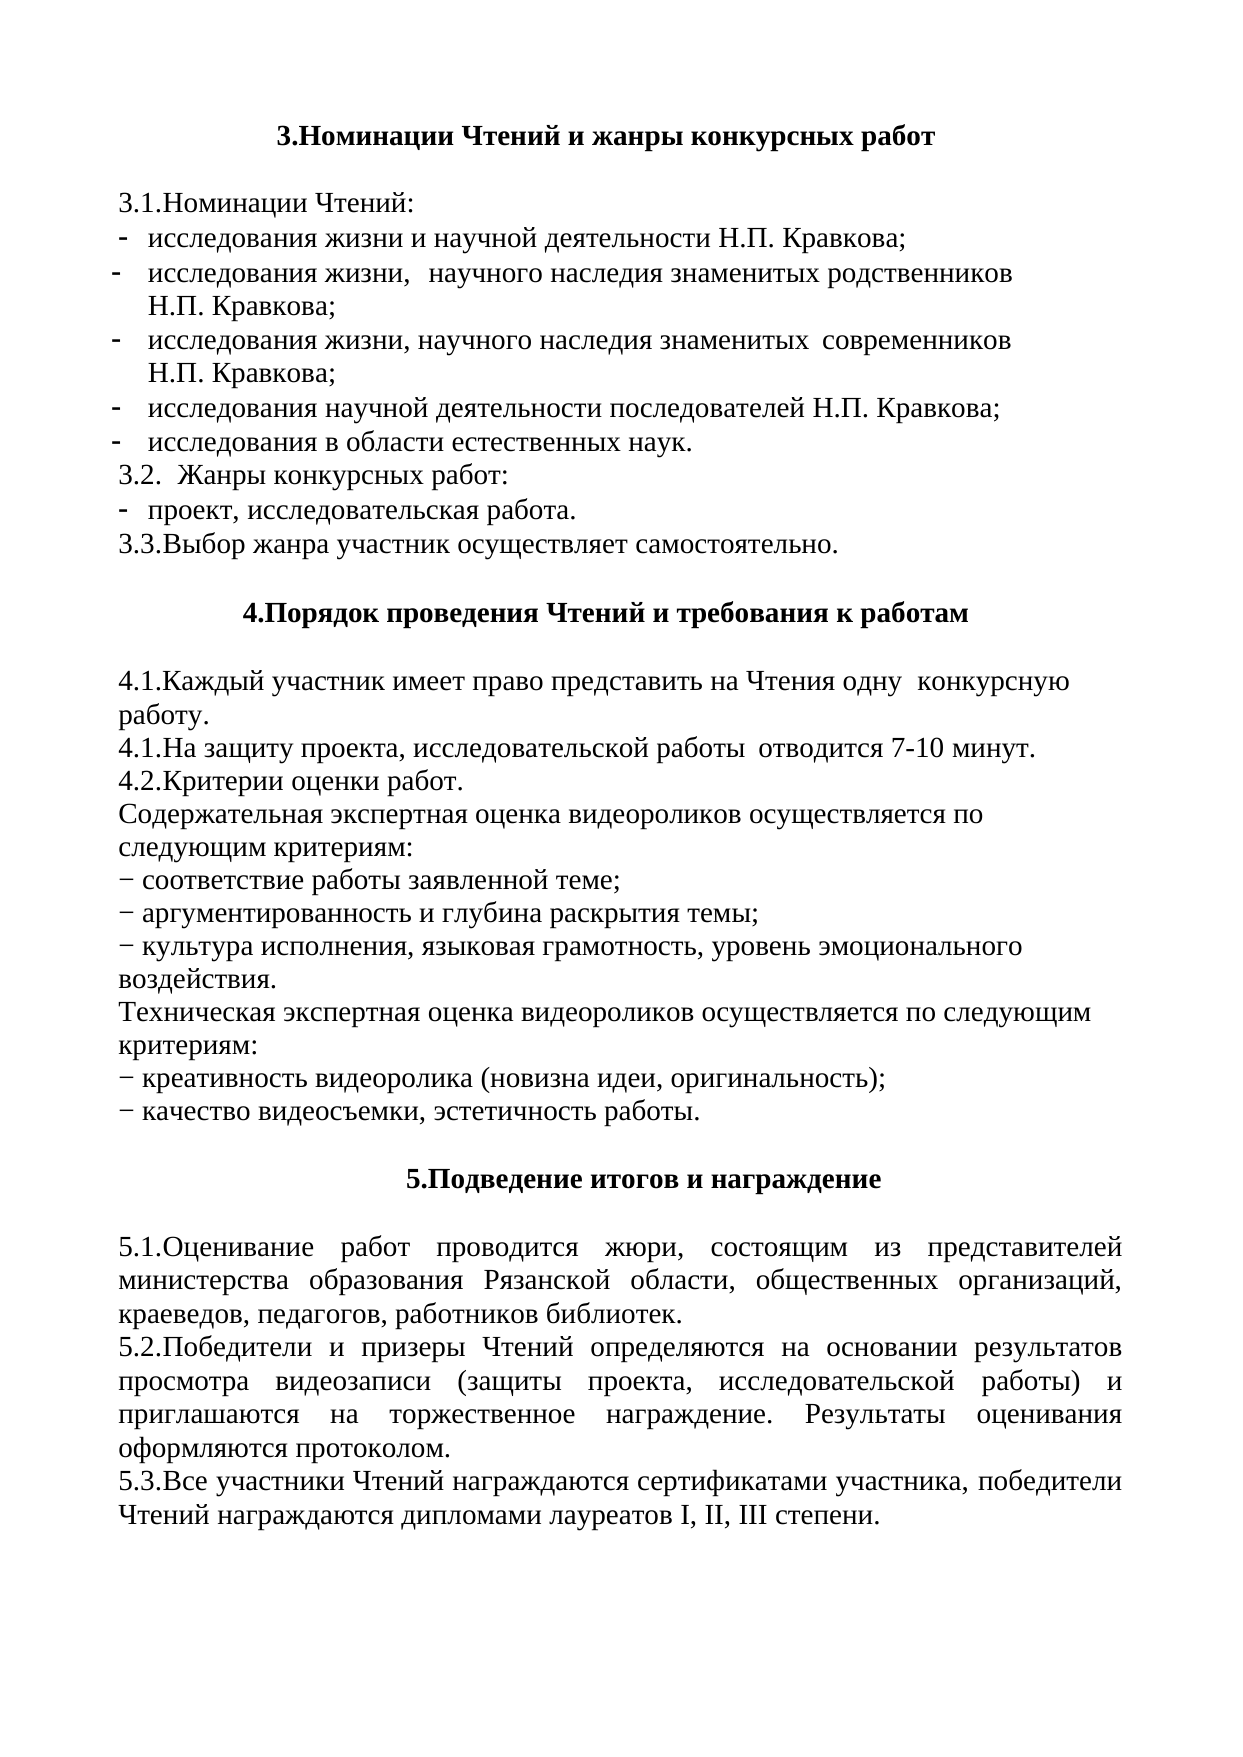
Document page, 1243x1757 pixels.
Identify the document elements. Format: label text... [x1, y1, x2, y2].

list Н.П. Кравкова; [148, 356, 1122, 389]
text Содержательная экспертная оценка видеороликов осуществляется по следующим критериям: [118, 797, 1124, 863]
list проект, исследовательская работа. [118, 491, 1124, 527]
list Н.П. Кравкова; [148, 288, 1122, 322]
list Выбор жанра участник осуществляет самостоятельно. [118, 527, 1124, 560]
list Все участники Чтений награждаются сертификатами участника, победители Чтений награждаются дипломами лауреатов I, II, III степени. [118, 1463, 1122, 1531]
list исследования жизни, научного наследия знаменитых современников [111, 322, 1122, 356]
list На защиту проекта, исследовательской работы отводится 7-10 минут. [118, 730, 1122, 764]
text − культура исполнения, языковая грамотность, уровень эмоционального воздействия. [118, 929, 1124, 995]
text − креативность видеоролика (новизна идеи, оригинальность); [118, 1061, 1124, 1094]
list Жанры конкурсных работ: [118, 458, 1124, 491]
list исследования жизни и научной деятельности Н.П. Кравкова; [118, 219, 1124, 255]
text Техническая экспертная оценка видеороликов осуществляется по следующим [118, 995, 1124, 1028]
list Оценивание работ проводится жюри, состоящим из представителей министерства образования Рязанской области, общественных организаций, краеведов, педагогов, работников библиотек. [118, 1229, 1122, 1329]
text − соответствие работы заявленной теме; [118, 863, 1124, 896]
subtitle 4.Порядок проведения Чтений и требования к работам [118, 595, 1093, 629]
list Номинации Чтений: [118, 186, 1124, 219]
subtitle 3.Номинации Чтений и жанры конкурсных работ [118, 118, 1093, 152]
list Критерии оценки работ. [118, 764, 1124, 797]
list исследования жизни, научного наследия знаменитых родственников [111, 255, 1122, 288]
list исследования в области естественных наук. [111, 424, 1124, 458]
list Победители и призеры Чтений определяются на основании результатов просмотра видеозаписи (защиты проекта, исследовательской работы) и приглашаются на торжественное награждение. Результаты оценивания оформляются протоколом. [118, 1329, 1122, 1463]
list 4.1.Каждый участник имеет право представить на Чтения одну конкурсную работу. [118, 663, 1122, 730]
text критериям: [118, 1028, 1124, 1061]
text − аргументированность и глубина раскрытия темы; [118, 896, 1124, 929]
text − качество видеосъемки, эстетичность работы. [118, 1094, 1124, 1127]
subtitle 5.Подведение итогов и награждение [406, 1161, 1124, 1194]
list исследования научной деятельности последователей Н.П. Кравкова; [111, 389, 1124, 424]
